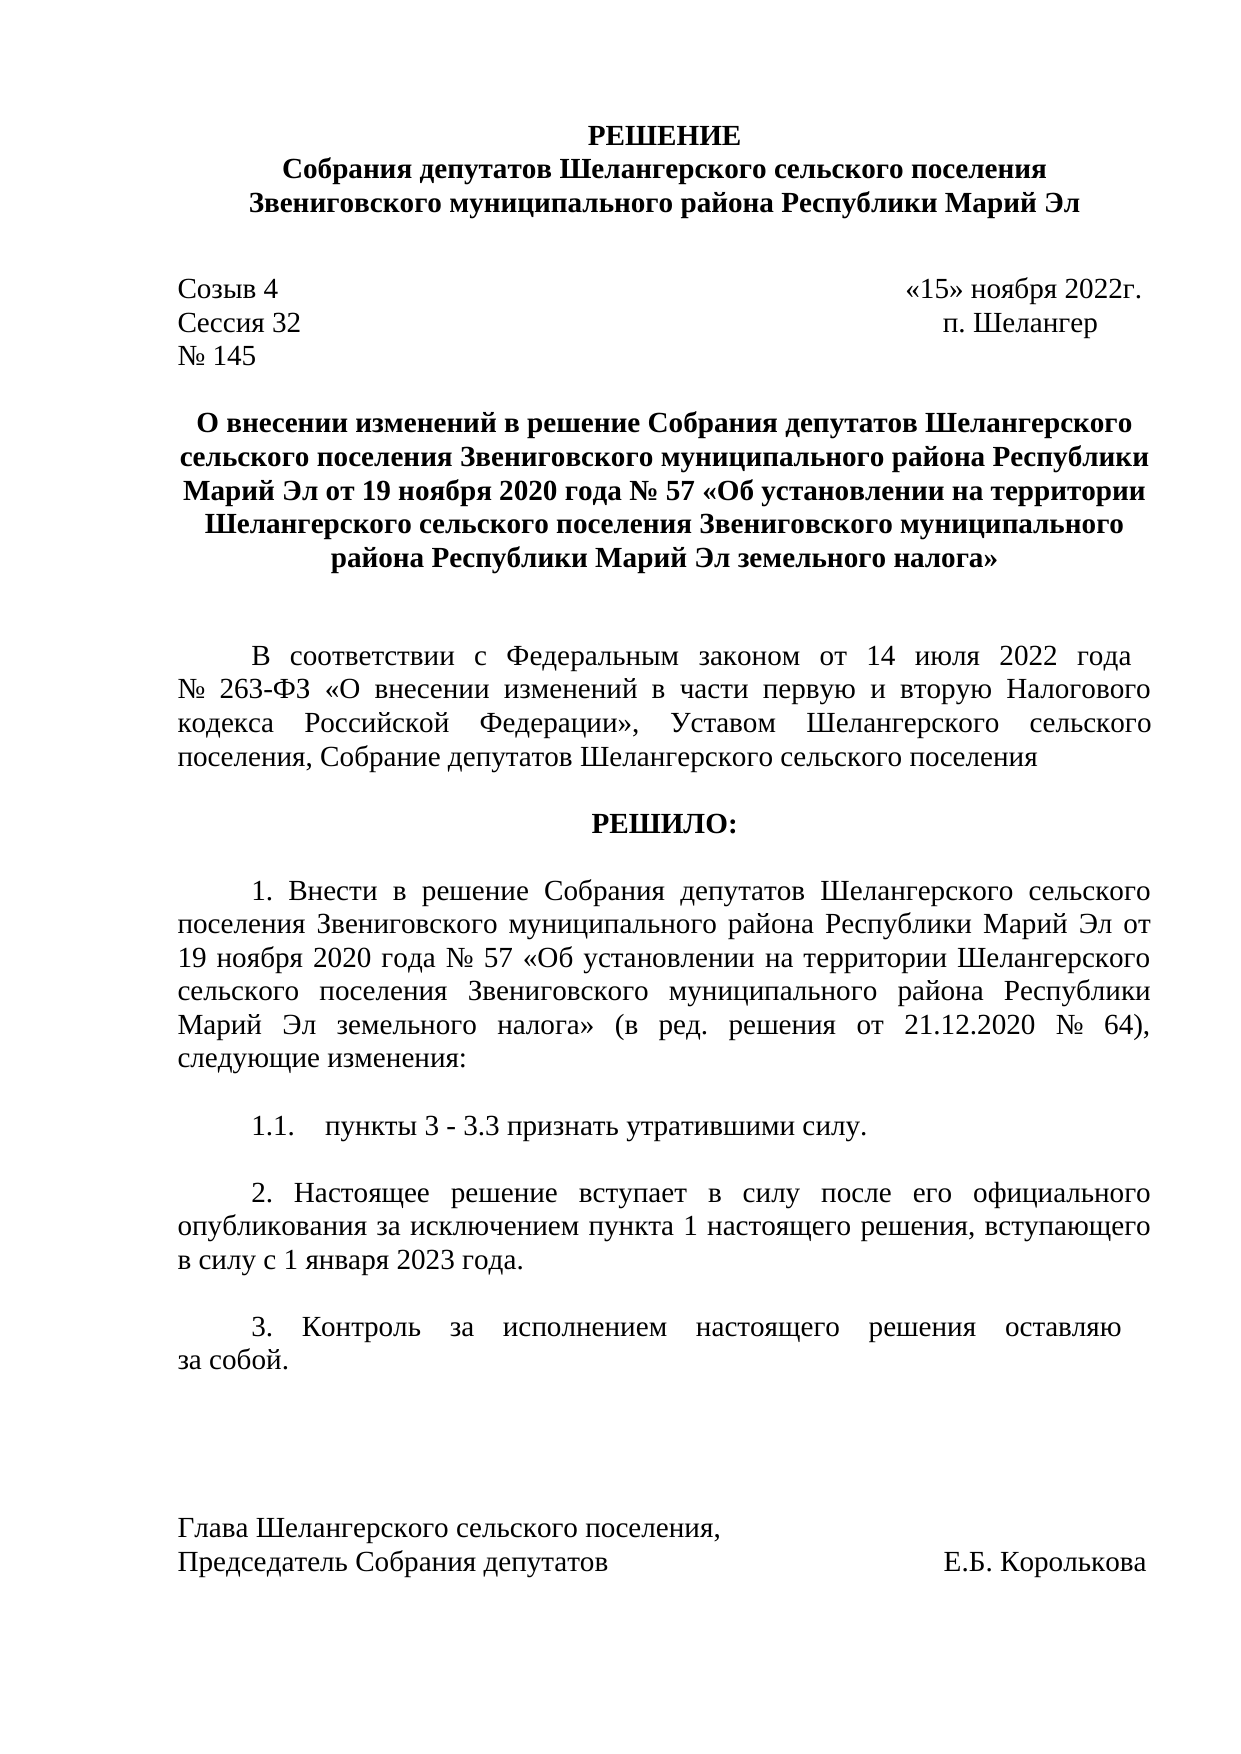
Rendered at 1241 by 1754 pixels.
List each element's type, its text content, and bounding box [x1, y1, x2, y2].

text Глава Шелангерского сельского поселения, [177, 1510, 1152, 1544]
text РЕШЕНИЕ [177, 118, 1152, 152]
text № 145 [177, 338, 1152, 372]
list пункты 3 - 3.3 признать утратившими силу. [177, 1108, 1152, 1141]
text 3. Контроль за исполнением настоящего решения оставляю за собой. [177, 1309, 1152, 1376]
text В соответствии с Федеральным законом от 14 июля 2022 года № 263-ФЗ «О внесении изменений в части первую и вторую Налогового кодекса Российской Федерации», Уставом Шелангерского сельского поселения, Собрание депутатов Шелангерского сельского поселения [177, 638, 1152, 772]
text Председатель Собрания депутатов Е.Б. Королькова [177, 1544, 1152, 1577]
text Звениговского муниципального района Республики Марий Эл [177, 185, 1152, 219]
text РЕШИЛО: [177, 806, 1152, 839]
text О внесении изменений в решение Собрания депутатов Шелангерского сельского поселения Звениговского муниципального района Республики Марий Эл от 19 ноября 2020 года № 57 «Об установлении на территории Шелангерского сельского поселения Звениговского муниципального района Республики Марий Эл земельного налога» [177, 406, 1152, 573]
text 1. Внести в решение Собрания депутатов Шелангерского сельского поселения Звениговского муниципального района Республики Марий Эл от 19 ноября 2020 года № 57 «Об установлении на территории Шелангерского сельского поселения Звениговского муниципального района Республики Марий Эл земельного налога» (в ред. решения от 21.12.2020 № 64), следующие изменения: [177, 873, 1152, 1074]
text Сессия 32 п. Шелангер [177, 305, 1152, 338]
text 2. Настоящее решение вступает в силу после его официального опубликования за исключением пункта 1 настоящего решения, вступающего в силу с 1 января 2023 года. [177, 1175, 1152, 1275]
text Созыв 4 «15» ноября 2022г. [177, 271, 1152, 305]
text Собрания депутатов Шелангерского сельского поселения [177, 152, 1152, 185]
